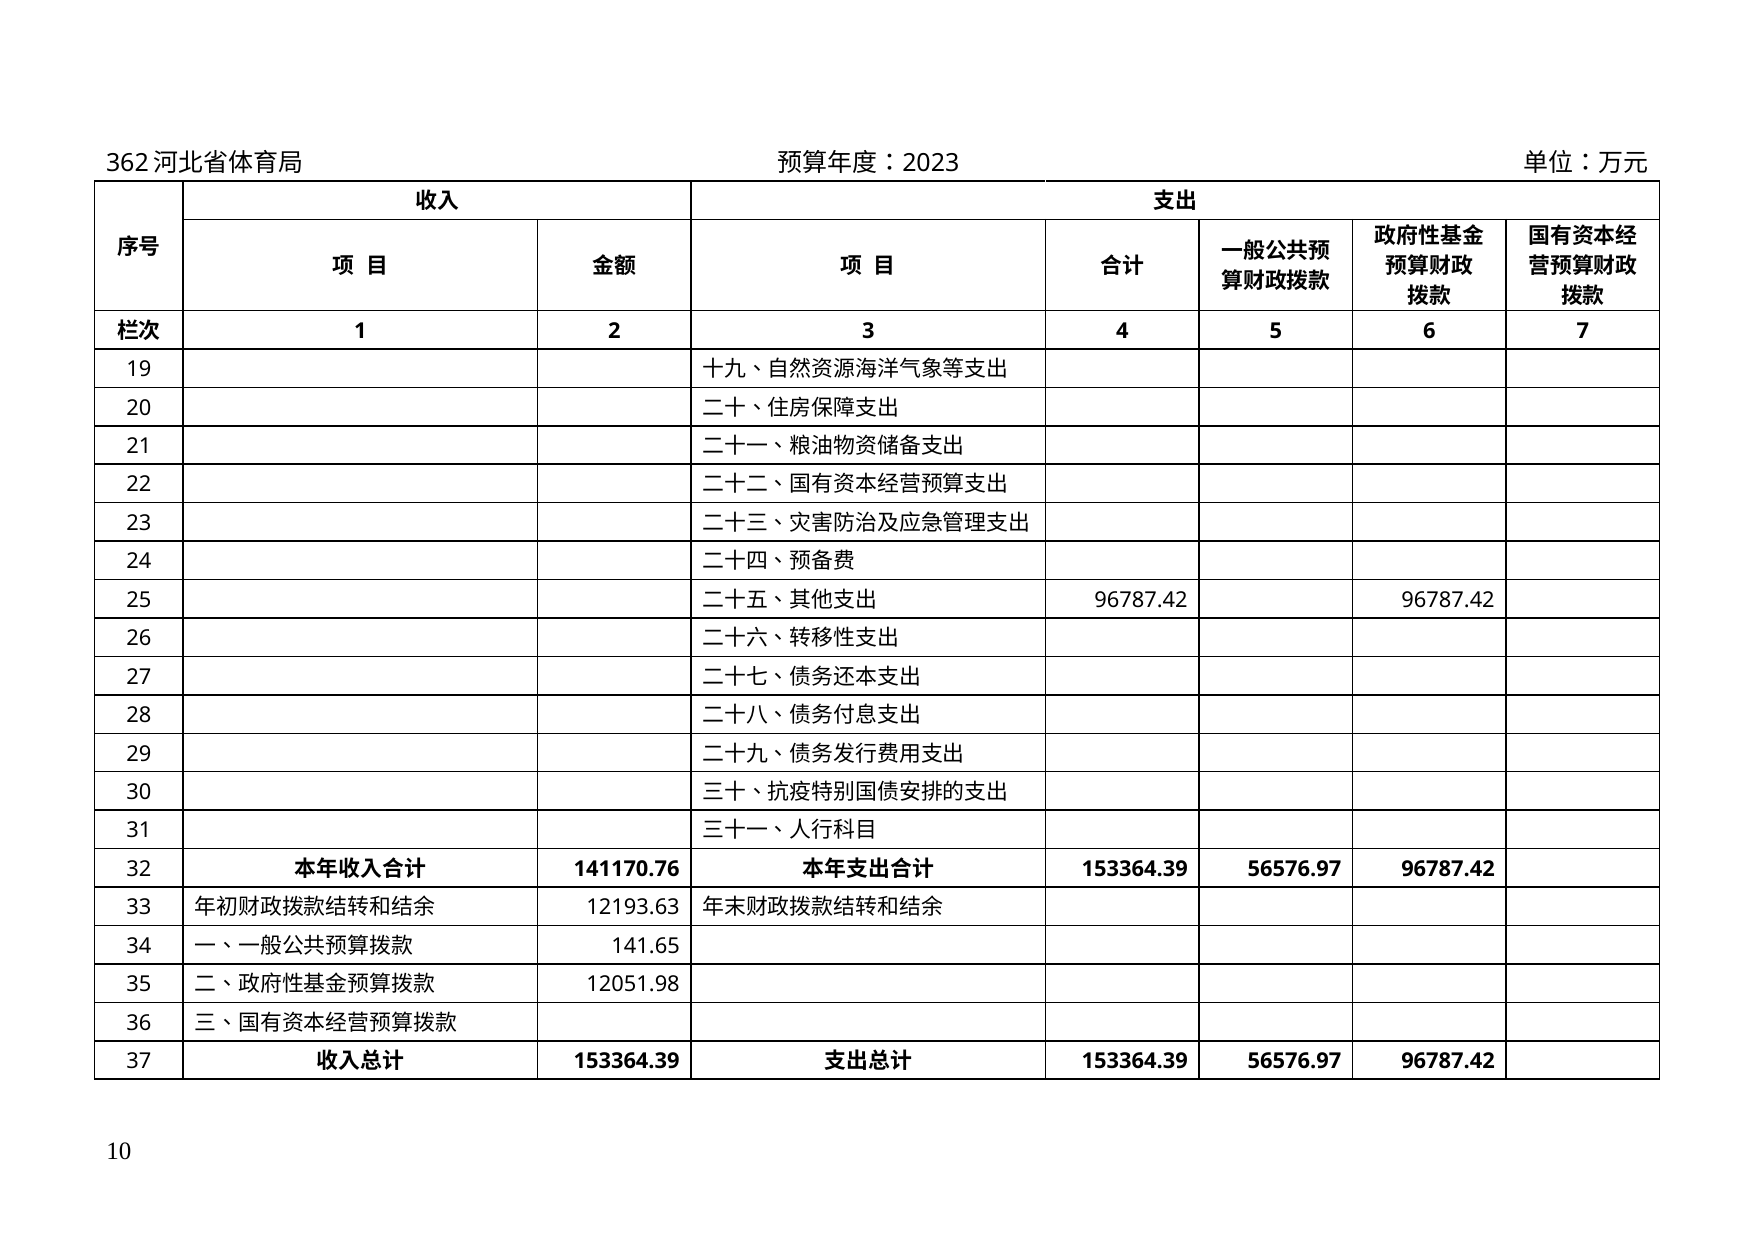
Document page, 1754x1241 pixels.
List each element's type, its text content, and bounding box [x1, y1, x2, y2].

table_cell 56576.97 [1200, 1042, 1352, 1078]
table_cell 3 [692, 311, 1045, 348]
table_cell [538, 580, 690, 617]
table_cell [538, 465, 690, 502]
table_cell [1507, 772, 1659, 809]
table_cell 项 目 [692, 220, 1045, 309]
table_cell 153364.39 [1046, 849, 1198, 886]
table_cell [1046, 1003, 1198, 1040]
table_cell [184, 657, 537, 694]
table_cell [1507, 542, 1659, 579]
table_cell [538, 772, 690, 809]
table_cell [1200, 965, 1352, 1001]
table_cell [1200, 734, 1352, 771]
table_cell [184, 388, 537, 425]
table_cell [1507, 965, 1659, 1001]
table_cell 三十一、人行科目 [692, 811, 1045, 848]
table_cell 序号 [95, 182, 182, 309]
table_cell 一般公共预算财政拨款 [1200, 220, 1352, 309]
table_cell [1046, 696, 1198, 732]
table_cell 收入总计 [184, 1042, 537, 1078]
table_cell 1 [184, 311, 537, 348]
table_cell [1507, 849, 1659, 886]
table_cell [1507, 657, 1659, 694]
table_cell [1200, 465, 1352, 502]
table_cell [1200, 888, 1352, 924]
table_cell [538, 657, 690, 694]
table_cell 年末财政拨款结转和结余 [692, 888, 1045, 924]
table_cell 项 目 [184, 220, 537, 309]
table_cell 22 [95, 465, 182, 502]
table_cell [184, 772, 537, 809]
table_cell [1507, 388, 1659, 425]
table_cell [1200, 1003, 1352, 1040]
table_cell [1046, 427, 1198, 463]
table_cell 二十七、债务还本支出 [692, 657, 1045, 694]
table_cell 30 [95, 772, 182, 809]
table_cell [1046, 811, 1198, 848]
table_cell [184, 580, 537, 617]
table_cell 二十二、国有资本经营预算支出 [692, 465, 1045, 502]
table_cell [1046, 965, 1198, 1001]
table_cell [1507, 734, 1659, 771]
table_cell [1507, 503, 1659, 540]
table_cell [1353, 350, 1505, 386]
table_cell [1353, 772, 1505, 809]
table_cell [1200, 811, 1352, 848]
table_cell 本年支出合计 [692, 849, 1045, 886]
table_cell 20 [95, 388, 182, 425]
table_cell 19 [95, 350, 182, 386]
table_cell [1353, 465, 1505, 502]
table_cell 96787.42 [1353, 1042, 1505, 1078]
table_cell 二十九、债务发行费用支出 [692, 734, 1045, 771]
table_cell 24 [95, 542, 182, 579]
table_cell [1046, 350, 1198, 386]
table_cell [1353, 657, 1505, 694]
table_cell 收入 [184, 182, 690, 219]
table_cell 153364.39 [538, 1042, 690, 1078]
table_cell 33 [95, 888, 182, 924]
table_cell 二十、住房保障支出 [692, 388, 1045, 425]
table_cell [538, 350, 690, 386]
table_cell 141.65 [538, 926, 690, 963]
table_cell 7 [1507, 311, 1659, 348]
table_cell 二、政府性基金预算拨款 [184, 965, 537, 1001]
table_cell 二十五、其他支出 [692, 580, 1045, 617]
table_cell [692, 1003, 1045, 1040]
table_cell [1353, 926, 1505, 963]
table_header 362河北省体育局 [95, 143, 690, 180]
table_cell [184, 465, 537, 502]
table_cell 三、国有资本经营预算拨款 [184, 1003, 537, 1040]
table_cell [1353, 734, 1505, 771]
table_cell [538, 1003, 690, 1040]
table_cell 23 [95, 503, 182, 540]
table_cell [1507, 580, 1659, 617]
table_cell 141170.76 [538, 849, 690, 886]
table_cell 一、一般公共预算拨款 [184, 926, 537, 963]
table_cell 政府性基金预算财政 拨款 [1353, 220, 1505, 309]
table_cell 二十三、灾害防治及应急管理支出 [692, 503, 1045, 540]
table_cell [1353, 1003, 1505, 1040]
table_cell 35 [95, 965, 182, 1001]
table_cell 5 [1200, 311, 1352, 348]
table_cell 29 [95, 734, 182, 771]
table_cell [538, 619, 690, 656]
table_cell [1507, 926, 1659, 963]
table_cell [1353, 696, 1505, 732]
table_cell [1046, 542, 1198, 579]
table_cell [184, 619, 537, 656]
table_cell [1353, 965, 1505, 1001]
table_cell [1046, 503, 1198, 540]
table_cell [1353, 619, 1505, 656]
table_cell [1200, 388, 1352, 425]
table_cell [538, 734, 690, 771]
table_cell [1200, 350, 1352, 386]
table_cell [692, 926, 1045, 963]
table_cell [1200, 926, 1352, 963]
table_header 单位：万元 [1046, 143, 1659, 180]
table_cell [1200, 580, 1352, 617]
table_cell [538, 542, 690, 579]
table_cell 国有资本经营预算财政拨款 [1507, 220, 1659, 309]
table_cell [184, 811, 537, 848]
table_cell 支出 [692, 182, 1659, 219]
table_cell [1046, 772, 1198, 809]
table_cell [1200, 657, 1352, 694]
table_cell 56576.97 [1200, 849, 1352, 886]
table_cell 34 [95, 926, 182, 963]
table_cell [538, 388, 690, 425]
table_cell [1200, 619, 1352, 656]
table_cell 三十、抗疫特别国债安排的支出 [692, 772, 1045, 809]
table_cell [184, 696, 537, 732]
table_cell [1200, 503, 1352, 540]
table_cell [1353, 503, 1505, 540]
table_cell [538, 811, 690, 848]
table_cell [1507, 811, 1659, 848]
table_cell [184, 427, 537, 463]
table_cell [1046, 926, 1198, 963]
table_cell 二十八、债务付息支出 [692, 696, 1045, 732]
table_cell [1507, 350, 1659, 386]
table_cell [1353, 811, 1505, 848]
table_cell 二十六、转移性支出 [692, 619, 1045, 656]
table_cell 27 [95, 657, 182, 694]
table_cell [1200, 427, 1352, 463]
table_cell [538, 696, 690, 732]
table_cell 96787.42 [1046, 580, 1198, 617]
table_cell 本年收入合计 [184, 849, 537, 886]
table_cell 25 [95, 580, 182, 617]
table_cell [1046, 888, 1198, 924]
table_cell [1046, 657, 1198, 694]
table_cell 96787.42 [1353, 849, 1505, 886]
table_cell [1507, 1042, 1659, 1078]
table_cell 2 [538, 311, 690, 348]
table_cell 36 [95, 1003, 182, 1040]
table_cell [538, 503, 690, 540]
table_cell [184, 542, 537, 579]
table_cell 28 [95, 696, 182, 732]
table_cell [692, 965, 1045, 1001]
table_header 预算年度：2023 [692, 143, 1045, 180]
table_cell 栏次 [95, 311, 182, 348]
table_cell [1507, 696, 1659, 732]
table_cell 金额 [538, 220, 690, 309]
table_cell [184, 503, 537, 540]
table_cell 十九、自然资源海洋气象等支出 [692, 350, 1045, 386]
table_cell [1507, 888, 1659, 924]
table_cell 合计 [1046, 220, 1198, 309]
table_cell [1507, 619, 1659, 656]
table_cell 12051.98 [538, 965, 690, 1001]
table_cell [184, 350, 537, 386]
table_cell [1353, 427, 1505, 463]
table_cell 二十一、粮油物资储备支出 [692, 427, 1045, 463]
table_cell [1353, 888, 1505, 924]
table_cell [1200, 696, 1352, 732]
table_cell 12193.63 [538, 888, 690, 924]
table_cell 96787.42 [1353, 580, 1505, 617]
table_cell 32 [95, 849, 182, 886]
table_cell [1200, 542, 1352, 579]
table_cell 6 [1353, 311, 1505, 348]
table_cell 26 [95, 619, 182, 656]
table_cell [538, 427, 690, 463]
table_cell [1507, 427, 1659, 463]
table_cell [1046, 465, 1198, 502]
table_cell 153364.39 [1046, 1042, 1198, 1078]
table_cell 37 [95, 1042, 182, 1078]
table_cell [1046, 734, 1198, 771]
table_cell 二十四、预备费 [692, 542, 1045, 579]
table_cell [1353, 542, 1505, 579]
table_cell [1507, 465, 1659, 502]
table_cell [1200, 772, 1352, 809]
table_cell [1353, 388, 1505, 425]
table_cell [1046, 619, 1198, 656]
table_cell [184, 734, 537, 771]
table_cell [1046, 388, 1198, 425]
table_cell 21 [95, 427, 182, 463]
table_cell 4 [1046, 311, 1198, 348]
table_cell [1507, 1003, 1659, 1040]
table_cell 年初财政拨款结转和结余 [184, 888, 537, 924]
table_cell 支出总计 [692, 1042, 1045, 1078]
table_cell 31 [95, 811, 182, 848]
